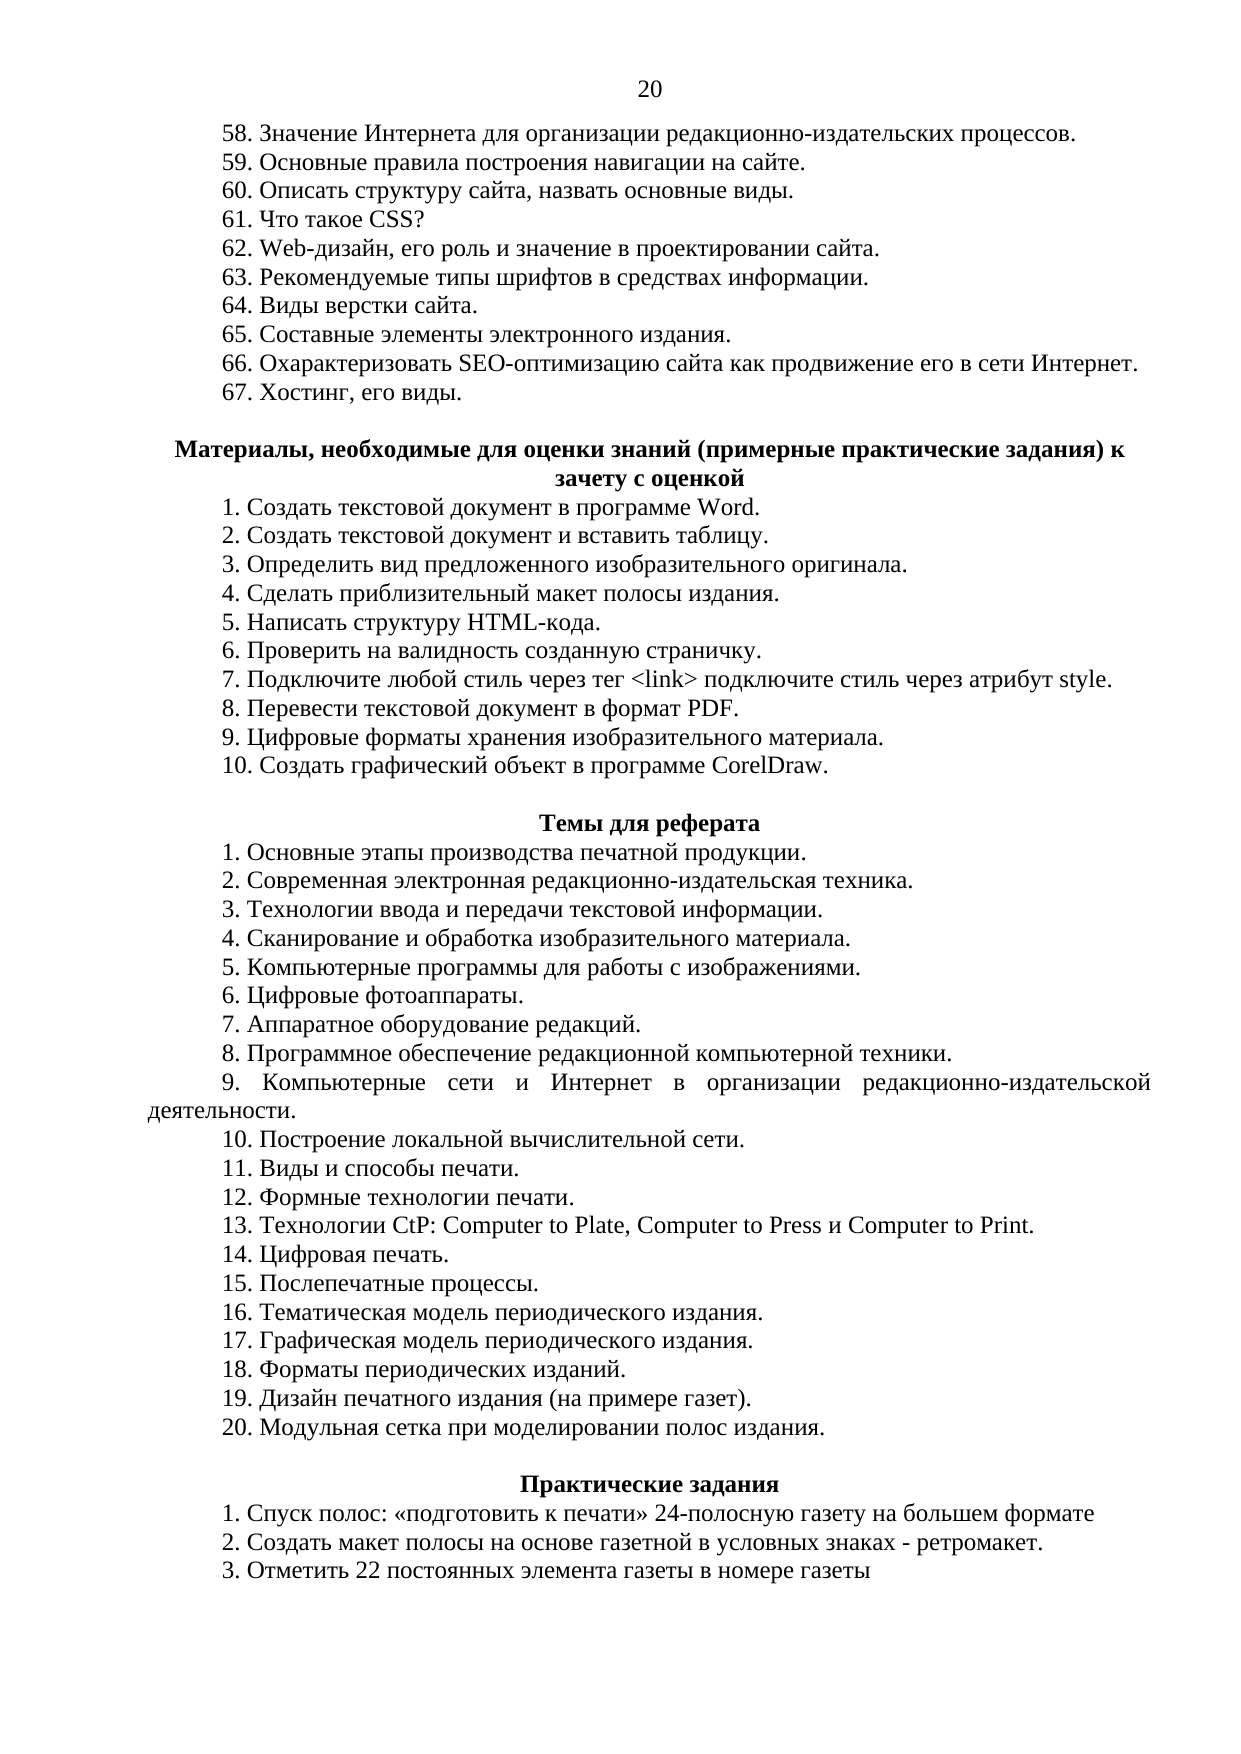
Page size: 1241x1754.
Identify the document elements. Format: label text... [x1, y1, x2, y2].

text 10. Создать графический объект в программе CorelDraw. [148, 751, 1152, 779]
text 13. Технологии CtP: Computer to Plate, Computer to Press и Computer to Print. [148, 1211, 1152, 1239]
text 20. Модульная сетка при моделировании полос издания. [148, 1412, 1152, 1441]
text 7. Подключите любой стиль через тег <link> подключите стиль через атрибут style. [148, 664, 1152, 693]
text 64. Виды верстки сайта. [148, 291, 1152, 319]
text 5. Написать структуру HTML-кода. [148, 607, 1152, 636]
text 66. Охарактеризовать SEO-оптимизацию сайта как продвижение его в сети Интернет. [148, 348, 1152, 377]
text 62. Web-дизайн, его роль и значение в проектировании сайта. [148, 233, 1152, 262]
text 7. Аппаратное оборудование редакций. [148, 1009, 1152, 1038]
text 9. Компьютерные сети и Интернет в организации редакционно-издательской деятельности. [148, 1067, 1152, 1124]
text 6. Цифровые фотоаппараты. [148, 981, 1152, 1009]
text 63. Рекомендуемые типы шрифтов в средствах информации. [148, 262, 1152, 291]
text 14. Цифровая печать. [148, 1239, 1152, 1268]
text 67. Хостинг, его виды. [148, 377, 1152, 406]
text 3. Технологии ввода и передачи текстовой информации. [148, 894, 1152, 923]
text 3. Отметить 22 постоянных элемента газеты в номере газеты [148, 1556, 1152, 1584]
text 58. Значение Интернета для организации редакционно-издательских процессов. [148, 118, 1152, 147]
text 1. Создать текстовой документ в программе Word. [148, 492, 1152, 521]
text 4. Сканирование и обработка изобразительного материала. [148, 923, 1152, 952]
text 59. Основные правила построения навигации на сайте. [148, 147, 1152, 176]
text 8. Перевести текстовой документ в формат PDF. [148, 693, 1152, 722]
text 8. Программное обеспечение редакционной компьютерной техники. [148, 1038, 1152, 1067]
text 5. Компьютерные программы для работы с изображениями. [148, 952, 1152, 981]
text 15. Послепечатные процессы. [148, 1268, 1152, 1297]
text 2. Создать макет полосы на основе газетной в условных знаках - ретромакет. [148, 1527, 1152, 1556]
text 9. Цифровые форматы хранения изобразительного материала. [148, 722, 1152, 751]
text 61. Что такое CSS? [148, 204, 1152, 233]
text 3. Определить вид предложенного изобразительного оригинала. [148, 549, 1152, 578]
text 6. Проверить на валидность созданную страничку. [148, 636, 1152, 664]
text 65. Составные элементы электронного издания. [148, 319, 1152, 348]
text 19. Дизайн печатного издания (на примере газет). [148, 1383, 1152, 1412]
text 4. Сделать приблизительный макет полосы издания. [148, 578, 1152, 607]
text 11. Виды и способы печати. [148, 1153, 1152, 1182]
text 60. Описать структуру сайта, назвать основные виды. [148, 176, 1152, 204]
text 1. Спуск полос: «подготовить к печати» 24-полосную газету на большем формате [148, 1498, 1152, 1527]
text 2. Создать текстовой документ и вставить таблицу. [148, 521, 1152, 549]
text 17. Графическая модель периодического издания. [148, 1326, 1152, 1354]
text 10. Построение локальной вычислительной сети. [148, 1124, 1152, 1153]
text 18. Форматы периодических изданий. [148, 1354, 1152, 1383]
text 16. Тематическая модель периодического издания. [148, 1297, 1152, 1326]
text 2. Современная электронная редакционно-издательская техника. [148, 866, 1152, 894]
text Практические задания [148, 1469, 1152, 1498]
text 12. Формные технологии печати. [148, 1182, 1152, 1211]
text 1. Основные этапы производства печатной продукции. [148, 837, 1152, 866]
text Материалы, необходимые для оценки знаний (примерные практические задания) к зачету с оценкой [148, 434, 1152, 492]
text Темы для реферата [148, 808, 1152, 837]
